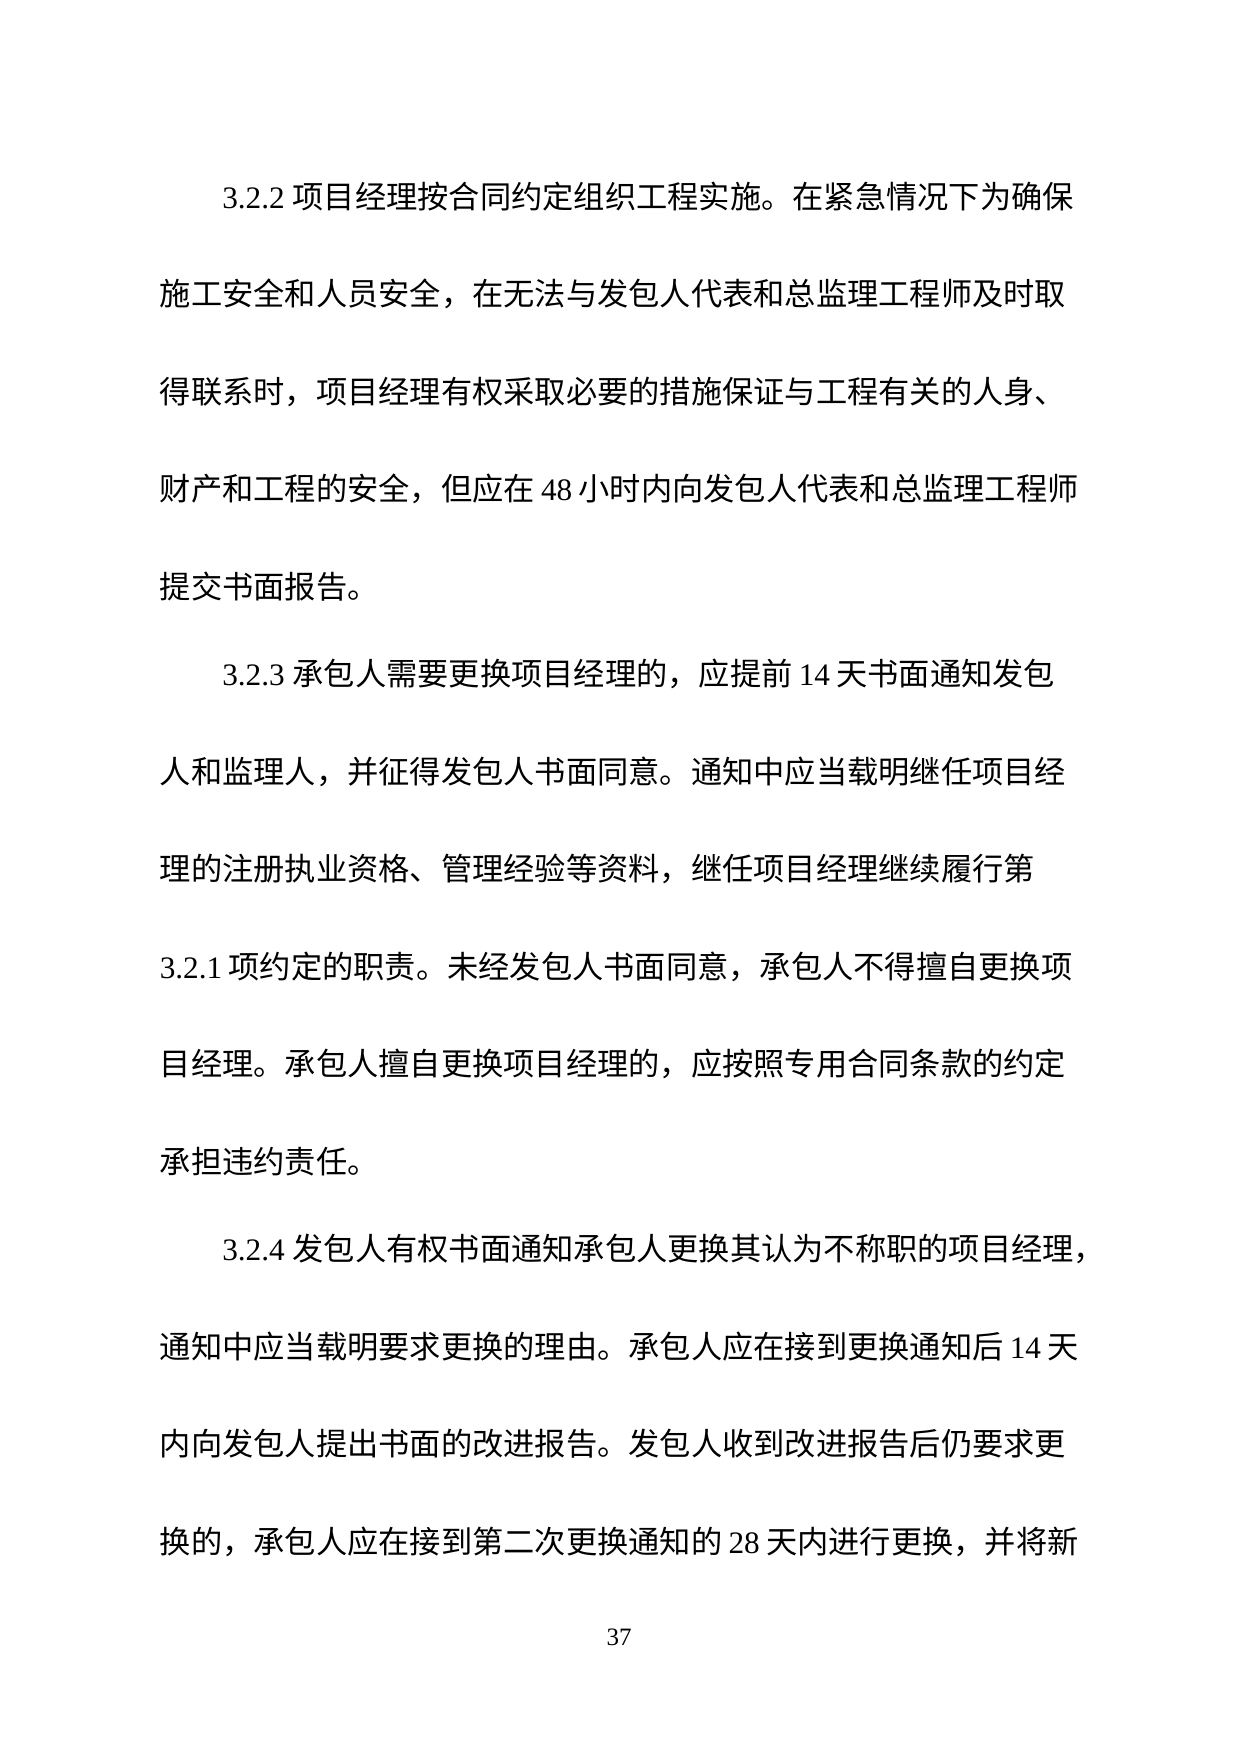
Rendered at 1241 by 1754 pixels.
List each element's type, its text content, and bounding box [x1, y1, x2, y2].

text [159, 1215, 1078, 1572]
text 3.2.3 承包人需要更换项目经理的，应提前14天书面通知发包人和监理人，并征得发包人书面同意。通知中应当载明继任项目经理的注册执业资格、管理经验等资料，继任项目经理继续履行第3.2.1项约定的职责。未经发包人书面同意，承包人不得擅自更换项目经理。承包人擅自更换项目经理的，应按照专用合同条款的约定承担违约责任。 [159, 639, 1078, 1192]
text 3.2.2 项目经理按合同约定组织工程实施。在紧急情况下为确保施工安全和人员安全，在无法与发包人代表和总监理工程师及时取得联系时，项目经理有权采取必要的措施保证与工程有关的人身、财产和工程的安全，但应在48小时内向发包人代表和总监理工程师提交书面报告。 [159, 162, 1078, 617]
